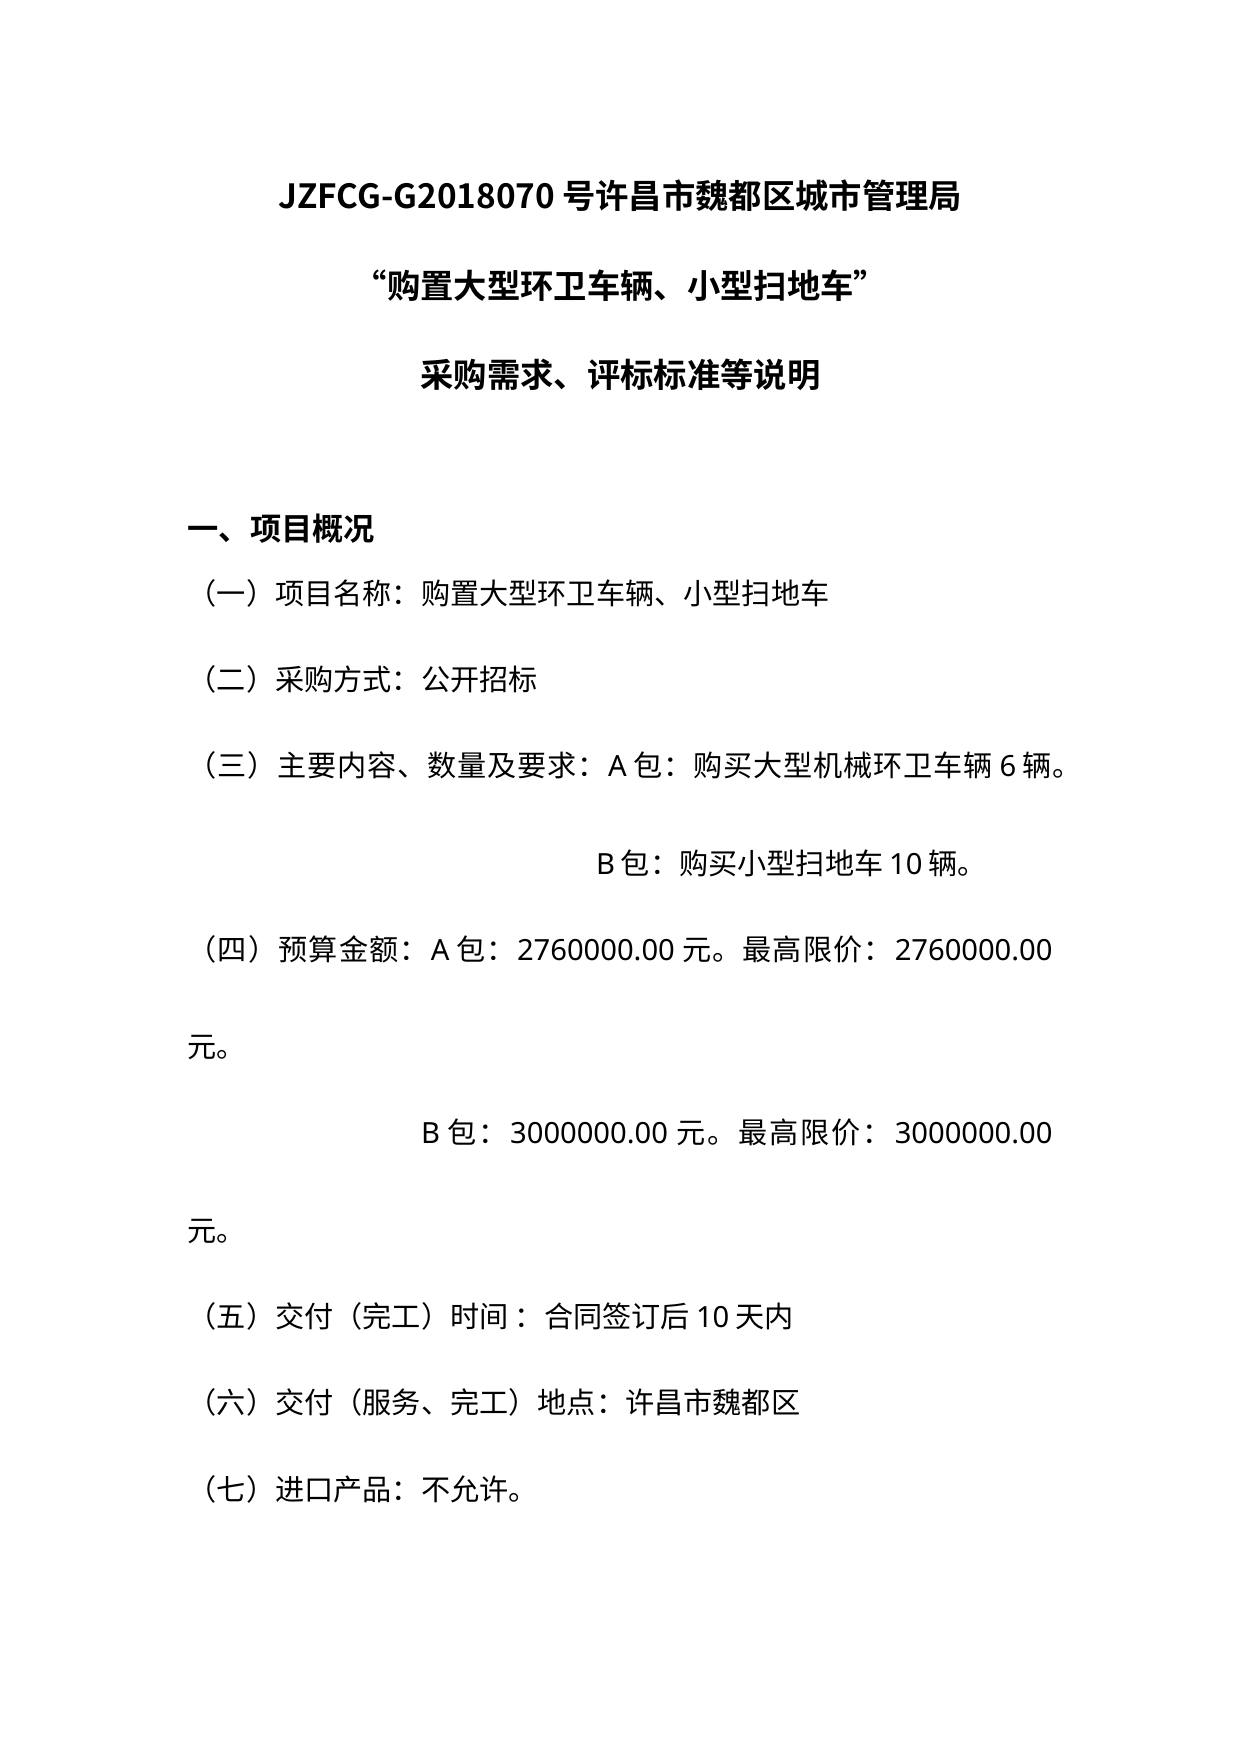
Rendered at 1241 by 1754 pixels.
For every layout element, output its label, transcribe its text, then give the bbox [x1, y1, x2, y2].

text （二）采购方式：公开招标 [187, 645, 1053, 710]
text 一、项目概况 [187, 494, 1053, 559]
text （六）交付（服务、完工）地点：许昌市魏都区 [187, 1368, 1053, 1433]
text JZFCG-G2018070号许昌市魏都区城市管理局 [187, 162, 1053, 227]
text （七）进口产品：不允许。 [187, 1455, 1053, 1520]
text （四）预算金额：A包：2760000.00元。最高限价：2760000.00元。 [187, 915, 1053, 1078]
text （三）主要内容、数量及要求：A包：购买大型机械环卫车辆6辆。B包：购买小型扫地车10辆。 [187, 731, 1053, 894]
text （五）交付（完工）时间 ：合同签订后10天内 [187, 1282, 1053, 1347]
text B包：3000000.00元。最高限价：3000000.00元。 [187, 1099, 1053, 1261]
text （一）项目名称：购置大型环卫车辆、小型扫地车 [187, 559, 1053, 624]
text “购置大型环卫车辆、小型扫地车” [187, 251, 1053, 316]
text 采购需求、评标标准等说明 [187, 340, 1053, 405]
